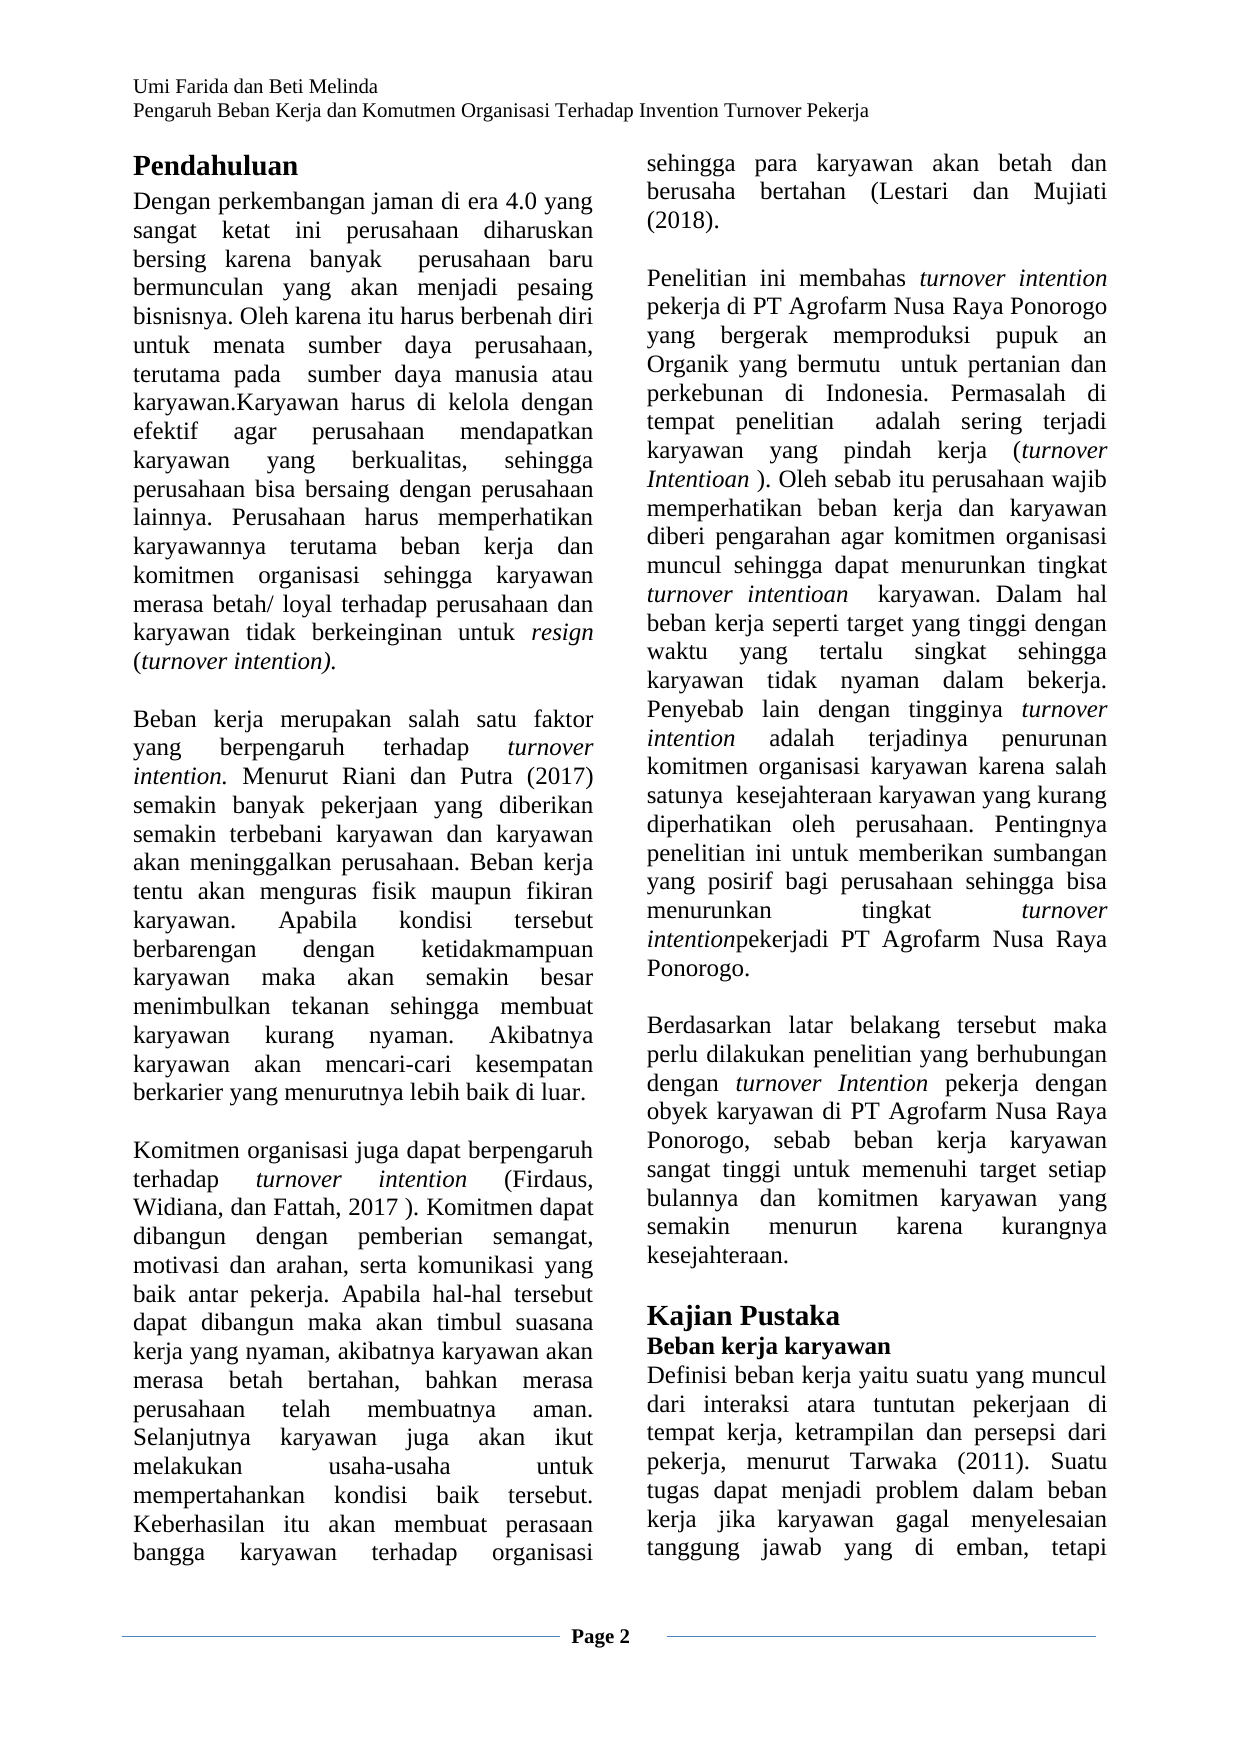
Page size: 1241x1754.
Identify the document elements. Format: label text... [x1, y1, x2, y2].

list Beban kerja karyawan [647, 1331, 1107, 1360]
text Dengan perkembangan jaman di era 4.0 yang sangat ketat ini perusahaan diharuskan bersing karena banyak perusahaan baru bermunculan yang akan menjadi pesaing bisnisnya. Oleh karena itu harus berbenah diri untuk menata sumber daya perusahaan, terutama pada sumber daya manusia atau karyawan.Karyawan harus di kelola dengan efektif agar perusahaan mendapatkan karyawan yang berkualitas, sehingga perusahaan bisa bersaing dengan perusahaan lainnya. Perusahaan harus memperhatikan karyawannya terutama beban kerja dan komitmen organisasi sehingga karyawan merasa betah/ loyal terhadap perusahaan dan karyawan tidak berkeinginan untuk resign (turnover intention). [133, 186, 593, 675]
text Beban kerja merupakan salah satu faktor yang berpengaruh terhadap turnover intention. Menurut Riani dan Putra (2017) semakin banyak pekerjaan yang diberikan semakin terbebani karyawan dan karyawan akan meninggalkan perusahaan. Beban kerja tentu akan menguras fisik maupun fikiran karyawan. Apabila kondisi tersebut berbarengan dengan ketidakmampuan karyawan maka akan semakin besar menimbulkan tekanan sehingga membuat karyawan kurang nyaman. Akibatnya karyawan akan mencari-cari kesempatan berkarier yang menurutnya lebih baik di luar. [133, 704, 593, 1106]
list Kajian Pustaka [647, 1298, 1107, 1331]
subtitle Pendahuluan [133, 148, 593, 181]
text Berdasarkan latar belakang tersebut maka perlu dilakukan penelitian yang berhubungan dengan turnover Intention pekerja dengan obyek karyawan di PT Agrofarm Nusa Raya Ponorogo, sebab beban kerja karyawan sangat tinggi untuk memenuhi target setiap bulannya dan komitmen karyawan yang semakin menurun karena kurangnya kesejahteraan. [647, 1010, 1107, 1269]
text Komitmen organisasi juga dapat berpengaruh terhadap turnover intention (Firdaus, Widiana, dan Fattah, 2017 ). Komitmen dapat dibangun dengan pemberian semangat, motivasi dan arahan, serta komunikasi yang baik antar pekerja. Apabila hal-hal tersebut dapat dibangun maka akan timbul suasana kerja yang nyaman, akibatnya karyawan akan merasa betah bertahan, bahkan merasa perusahaan telah membuatnya aman. Selanjutnya karyawan juga akan ikut melakukan usaha-usaha untuk mempertahankan kondisi baik tersebut. Keberhasilan itu akan membuat perasaan bangga karyawan terhadap organisasi sehingga para karyawan akan betah dan berusaha bertahan (Lestari dan Mujiati (2018). [133, 1135, 593, 1566]
text Penelitian ini membahas turnover intention pekerja di PT Agrofarm Nusa Raya Ponorogo yang bergerak memproduksi pupuk an Organik yang bermutu untuk pertanian dan perkebunan di Indonesia. Permasalah di tempat penelitian adalah sering terjadi karyawan yang pindah kerja (turnover Intentioan ). Oleh sebab itu perusahaan wajib memperhatikan beban kerja dan karyawan diberi pengarahan agar komitmen organisasi muncul sehingga dapat menurunkan tingkat turnover intentioan karyawan. Dalam hal beban kerja seperti target yang tinggi dengan waktu yang tertalu singkat sehingga karyawan tidak nyaman dalam bekerja. Penyebab lain dengan tingginya turnover intention adalah terjadinya penurunan komitmen organisasi karyawan karena salah satunya kesejahteraan karyawan yang kurang diperhatikan oleh perusahaan. Pentingnya penelitian ini untuk memberikan sumbangan yang posirif bagi perusahaan sehingga bisa menurunkan tingkat turnover intentionpekerjadi PT Agrofarm Nusa Raya Ponorogo. [647, 263, 1107, 981]
